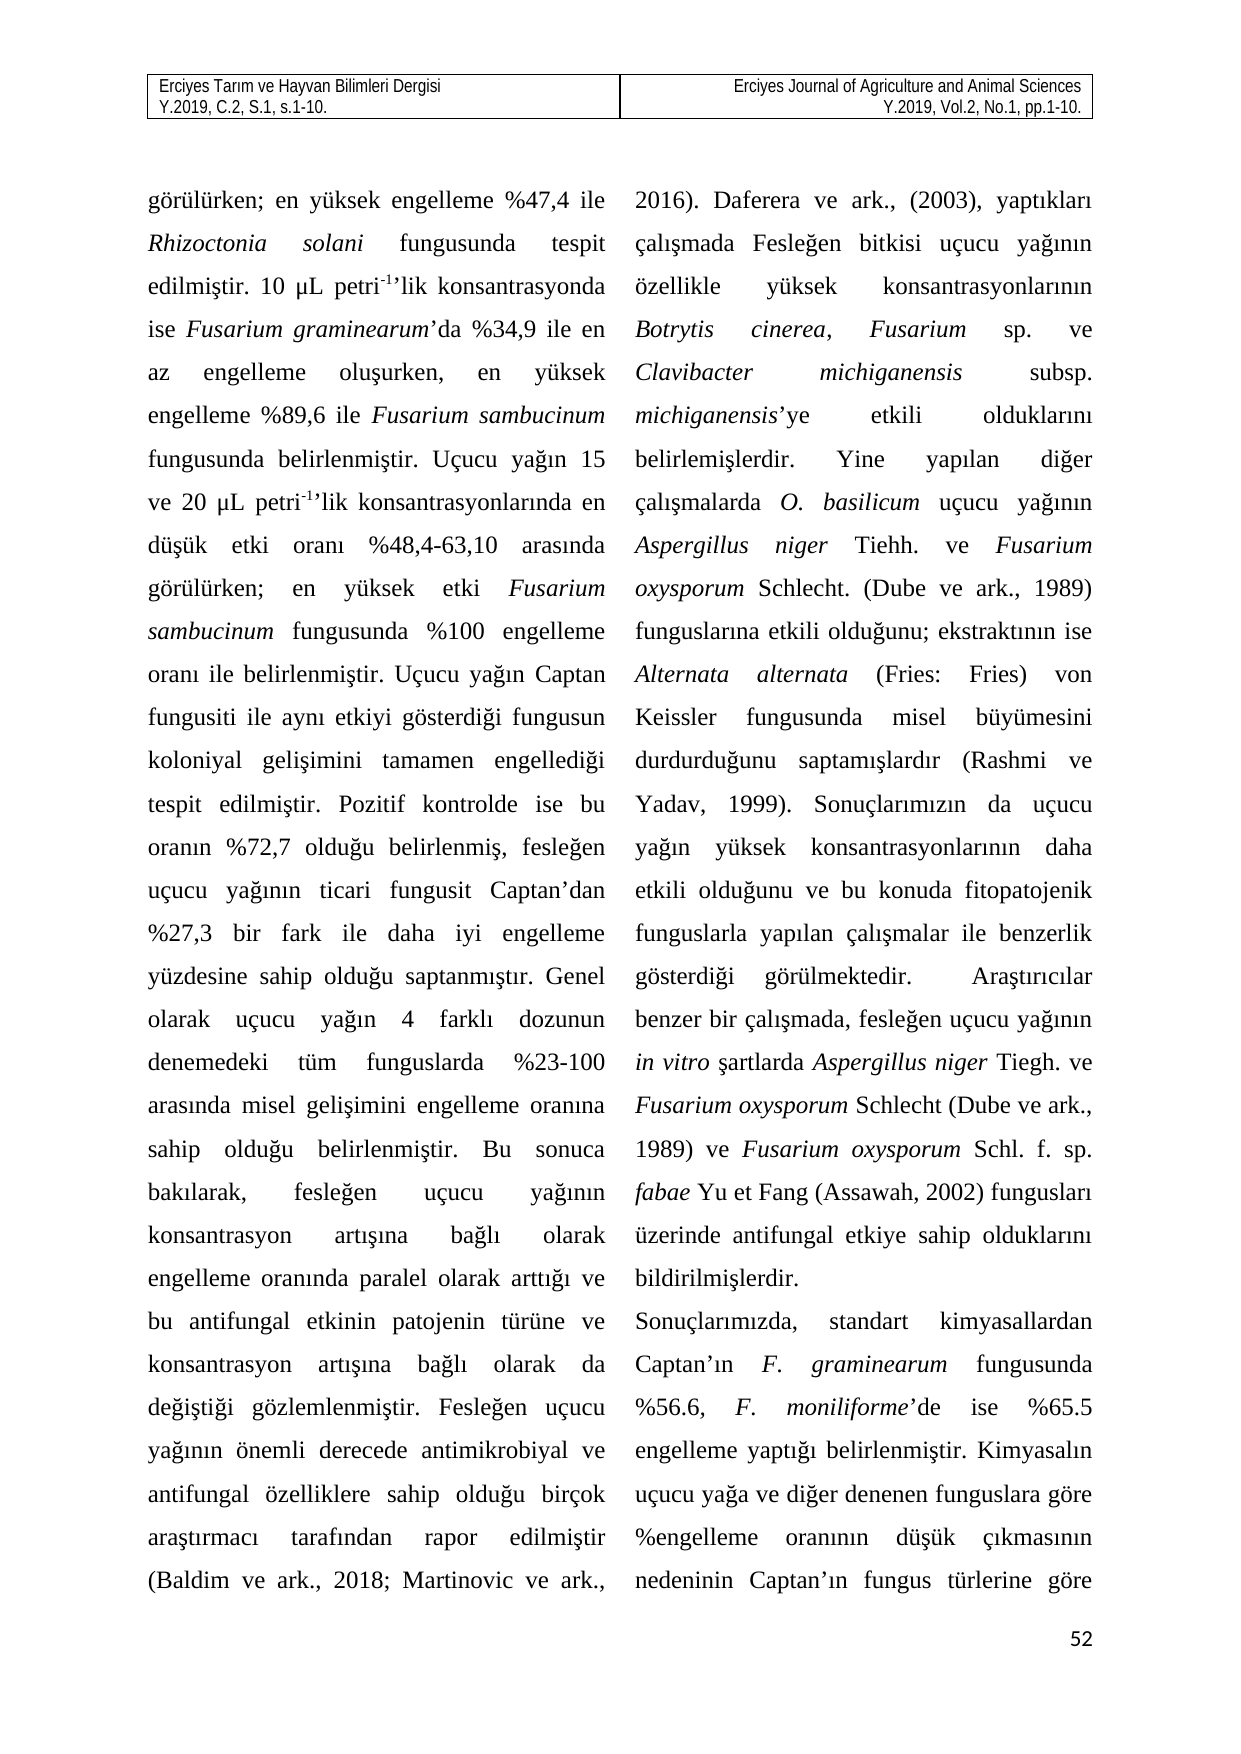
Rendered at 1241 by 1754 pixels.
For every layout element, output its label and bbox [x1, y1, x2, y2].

text [148, 185, 605, 1594]
text [635, 185, 1093, 1292]
text [635, 1306, 1093, 1594]
